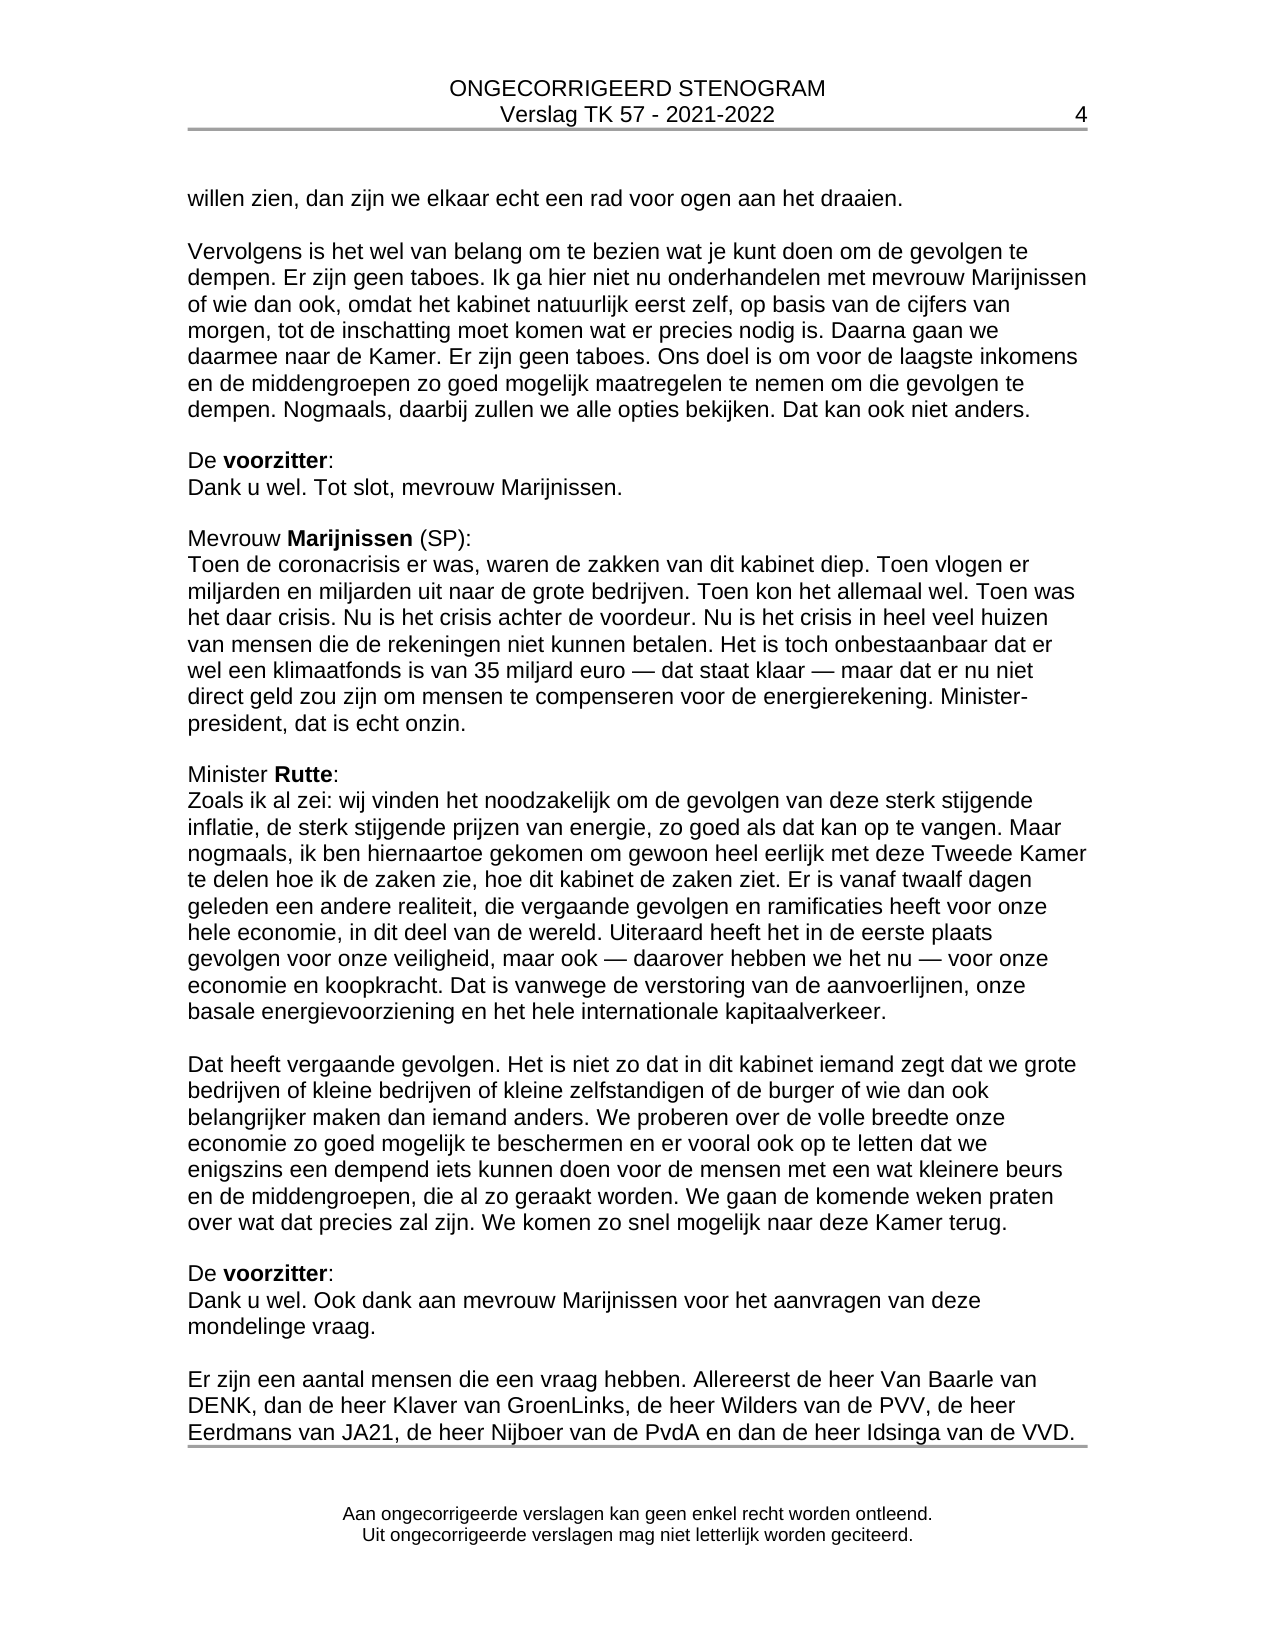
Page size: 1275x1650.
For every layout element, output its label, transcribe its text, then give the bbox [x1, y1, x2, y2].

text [187, 1260, 1087, 1445]
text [187, 185, 1087, 422]
text De voorzitter: Dank u wel. Tot slot, mevrouw Marijnissen. [187, 447, 1087, 500]
text Minister Rutte: Zoals ik al zei: wij vinden het noodzakelijk om de gevolgen van deze sterk stijgende inflatie, de sterk stijgende prijzen van energie, zo goed als dat kan op te vangen. Maar nogmaals, ik ben hiernaartoe gekomen om gewoon heel eerlijk met deze Tweede Kamer te delen hoe ik de zaken zie, hoe dit kabinet de zaken ziet. Er is vanaf twaalf dagen geleden een andere realiteit, die vergaande gevolgen en ramificaties heeft voor onze hele economie, in dit deel van de wereld. Uiteraard heeft het in de eerste plaats gevolgen voor onze veiligheid, maar ook — daarover hebben we het nu — voor onze economie en koopkracht. Dat is vanwege de verstoring van de aanvoerlijnen, onze basale energievoorziening en het hele internationale kapitaalverkeer. Dat heeft vergaande gevolgen. Het is niet zo dat in dit kabinet iemand zegt dat we grote bedrijven of kleine bedrijven of kleine zelfstandigen of de burger of wie dan ook belangrijker maken dan iemand anders. We proberen over de volle breedte onze economie zo goed mogelijk te beschermen en er vooral ook op te letten dat we enigszins een dempend iets kunnen doen voor de mensen met een wat kleinere beurs en de middengroepen, die al zo geraakt worden. We gaan de komende weken praten over wat dat precies zal zijn. We komen zo snel mogelijk naar deze Kamer terug. [187, 761, 1087, 1235]
text Mevrouw Marijnissen (SP): Toen de coronacrisis er was, waren de zakken van dit kabinet diep. Toen vlogen er miljarden en miljarden uit naar de grote bedrijven. Toen kon het allemaal wel. Toen was het daar crisis. Nu is het crisis achter de voordeur. Nu is het crisis in heel veel huizen van mensen die de rekeningen niet kunnen betalen. Het is toch onbestaanbaar dat er wel een klimaatfonds is van 35 miljard euro — dat staat klaar — maar dat er nu niet direct geld zou zijn om mensen te compenseren voor de energierekening. Minister-president, dat is echt onzin. [187, 525, 1087, 736]
